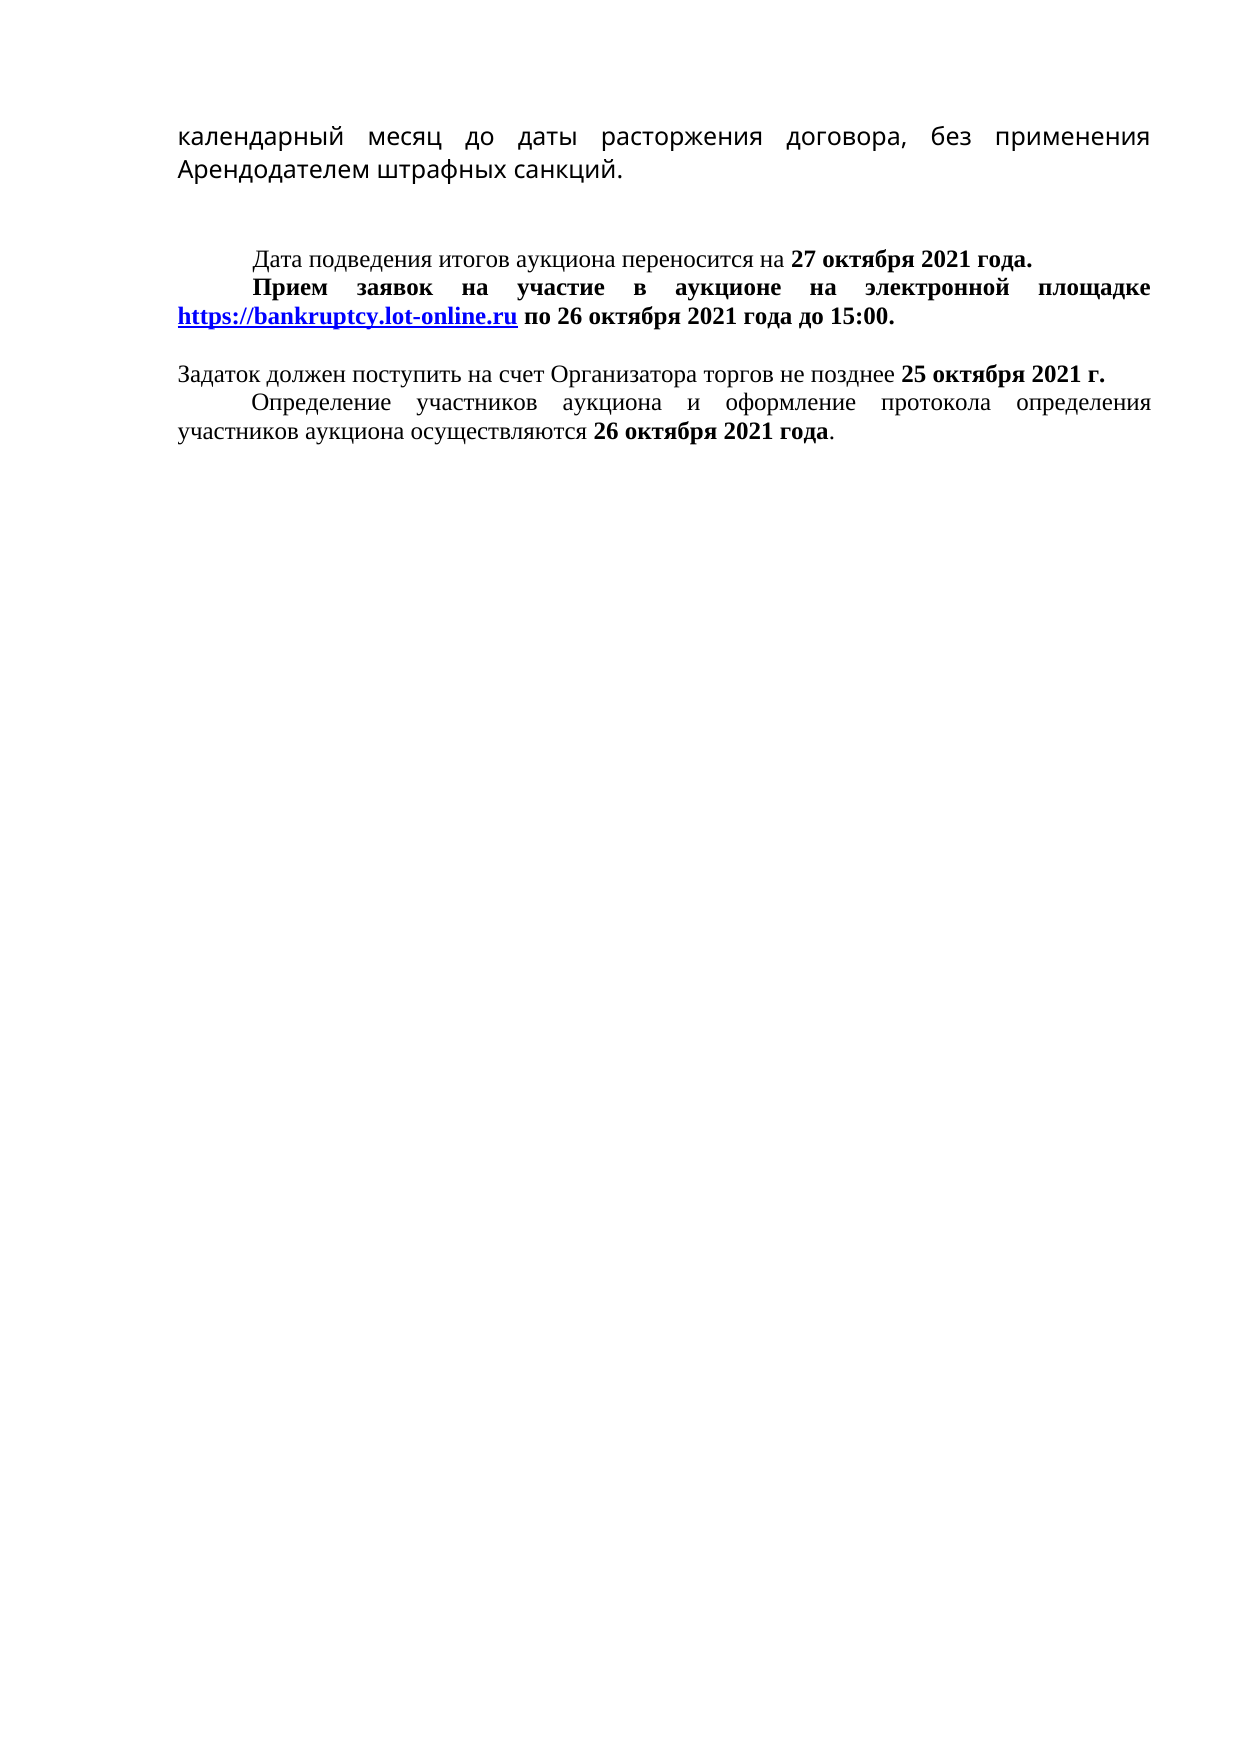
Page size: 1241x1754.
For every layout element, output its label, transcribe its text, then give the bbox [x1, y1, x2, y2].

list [177, 118, 1152, 186]
text Задаток должен поступить на счет Организатора торгов не позднее 25 октября 2021 г. [177, 359, 1152, 387]
text Прием заявок на участие в аукционе на электронной площадке https://bankruptcy.lot-online.ru по 26 октября 2021 года до 15:00. [177, 272, 1152, 330]
text Определение участников аукциона и оформление протокола определения участников аукциона осуществляются 26 октября 2021 года. [177, 387, 1152, 445]
text Дата подведения итогов аукциона переносится на 27 октября 2021 года. [177, 244, 1152, 272]
